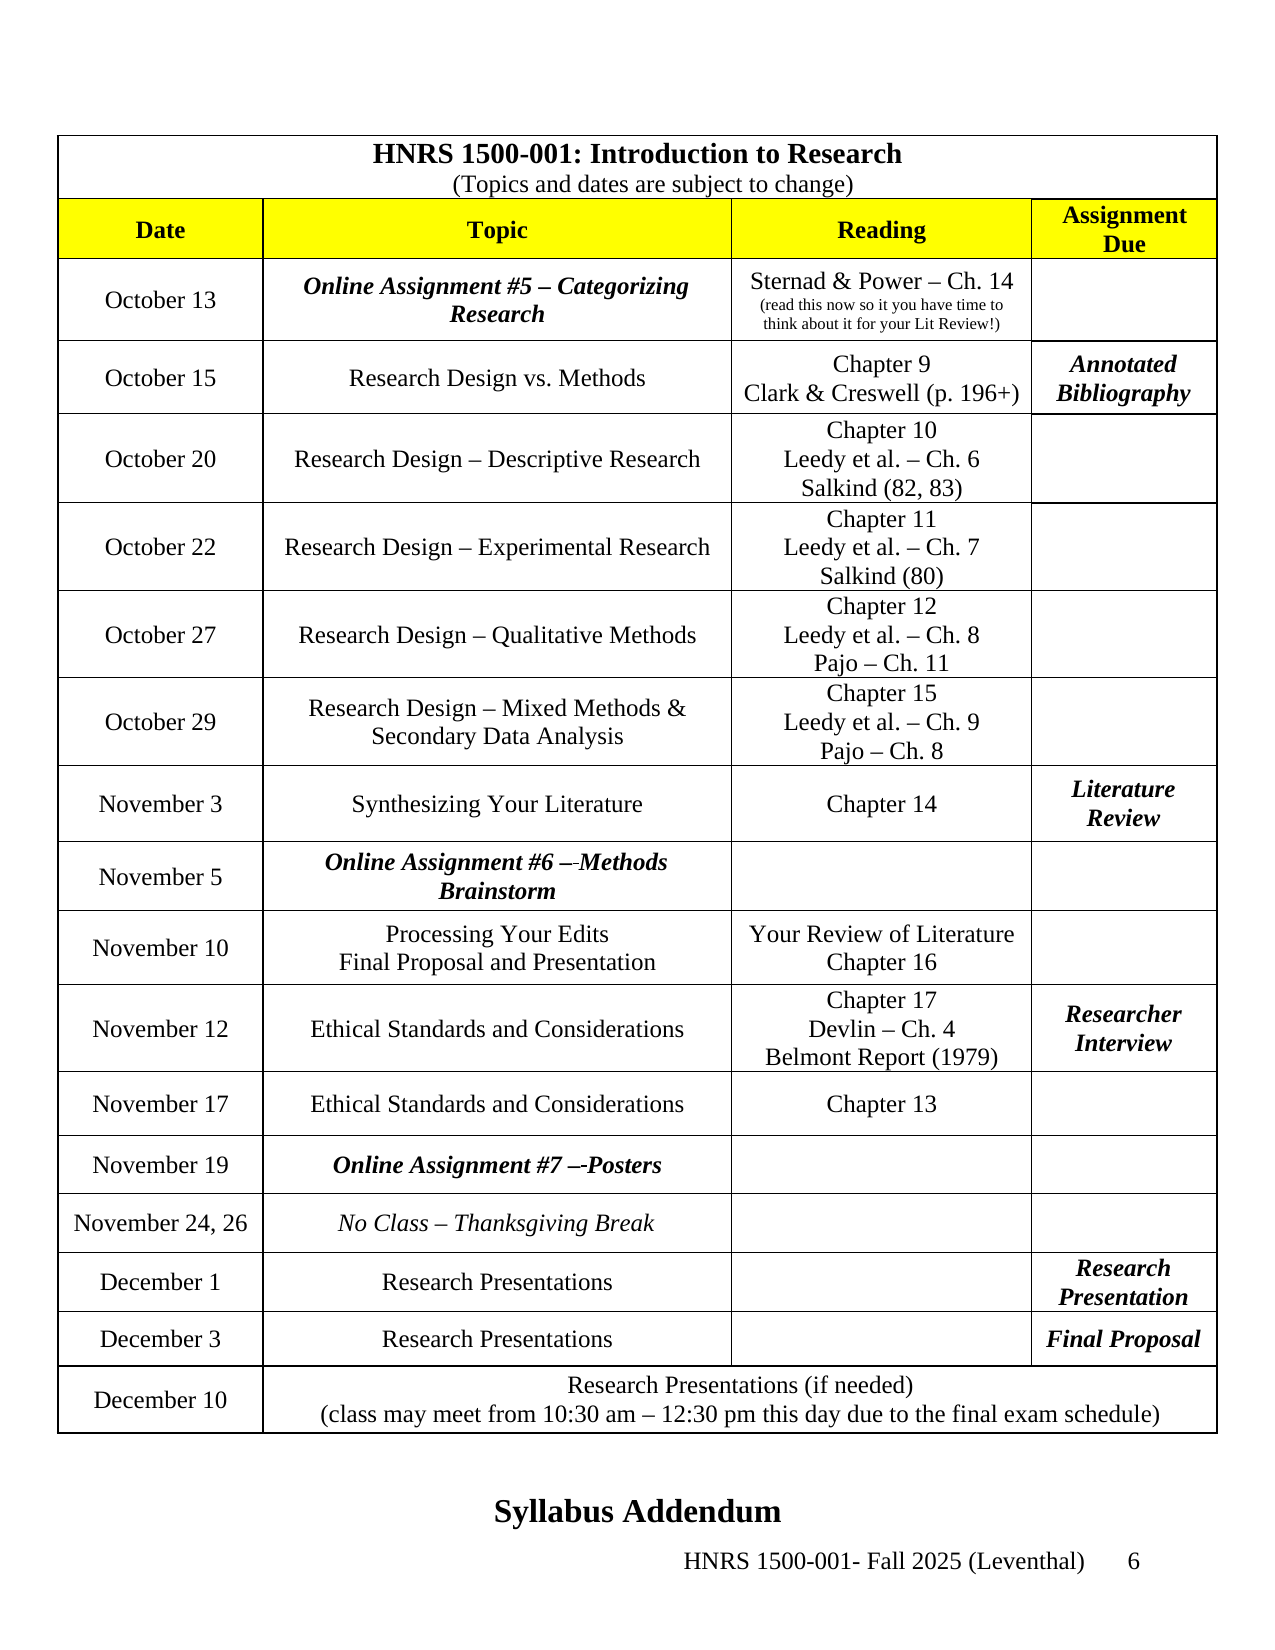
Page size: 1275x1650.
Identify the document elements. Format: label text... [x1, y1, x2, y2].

table_cell [1032, 1136, 1216, 1193]
table_cell Chapter 17 Devlin – Ch. 4 Belmont Report (1979) [732, 985, 1031, 1071]
table_cell Research Presentations [264, 1312, 731, 1364]
text Syllabus Addendum [135, 1491, 1140, 1529]
table_cell Synthesizing Your Literature [264, 766, 731, 841]
table_cell Research Presentation [1032, 1253, 1216, 1311]
table_cell Research Design – Mixed Methods & Secondary Data Analysis [264, 678, 731, 764]
table_cell Chapter 13 [732, 1072, 1031, 1134]
table_cell Chapter 9 Clark & Creswell (p. 196+) [732, 341, 1031, 413]
table_cell [1032, 1194, 1216, 1252]
table_cell Research Design vs. Methods [264, 341, 731, 413]
table_cell Online Assignment #6 – Methods Brainstorm [264, 842, 731, 910]
table_cell [732, 842, 1031, 910]
table_cell October 20 [59, 414, 262, 502]
table_cell Chapter 14 [732, 766, 1031, 841]
table_cell [1032, 842, 1216, 910]
table_cell Assignment Due [1032, 200, 1216, 258]
table_cell [1032, 415, 1216, 502]
table_cell October 13 [59, 259, 262, 340]
table_cell Online Assignment #7 – Posters [264, 1136, 731, 1193]
table_cell Research Presentations [264, 1253, 731, 1311]
table_cell October 29 [59, 678, 262, 764]
table_cell Your Review of Literature Chapter 16 [732, 911, 1031, 984]
table_cell Sternad & Power – Ch. 14 (read this now so it you have time to think about it for your Lit Review!) [732, 259, 1031, 340]
table_cell Literature Review [1032, 766, 1216, 841]
table_cell December 10 [59, 1367, 262, 1432]
table_cell December 1 [59, 1253, 262, 1311]
table_cell December 3 [59, 1312, 262, 1364]
table_cell [1032, 591, 1216, 677]
table_cell October 27 [59, 591, 262, 677]
table_cell Researcher Interview [1032, 985, 1216, 1071]
table_cell [732, 1194, 1031, 1252]
table_cell [1032, 1072, 1216, 1134]
table_cell [1032, 678, 1216, 764]
table_cell Chapter 12 Leedy et al. – Ch. 8 Pajo – Ch. 11 [732, 591, 1031, 677]
table_cell HNRS 1500-001: Introduction to Research (Topics and dates are subject to change) [59, 136, 1216, 198]
table_cell Research Design – Descriptive Research [264, 414, 731, 502]
table_cell Annotated Bibliography [1032, 342, 1216, 413]
table_cell Ethical Standards and Considerations [264, 985, 731, 1071]
table_cell [732, 1253, 1031, 1311]
table_cell November 24, 26 [59, 1194, 262, 1252]
table_cell November 17 [59, 1072, 262, 1134]
table_cell Topic [264, 199, 731, 258]
table_cell November 19 [59, 1136, 262, 1193]
table_cell Processing Your Edits Final Proposal and Presentation [264, 911, 731, 984]
table_cell Date [59, 199, 262, 258]
table_cell [1032, 911, 1216, 984]
table_cell [1032, 259, 1216, 340]
table_cell October 15 [59, 341, 262, 413]
table_cell Chapter 10 Leedy et al. – Ch. 6 Salkind (82, 83) [732, 414, 1031, 502]
table_cell [1032, 504, 1216, 590]
table_cell November 3 [59, 766, 262, 841]
table_cell November 10 [59, 911, 262, 984]
table_cell Research Presentations (if needed) (class may meet from 10:30 am – 12:30 pm this day due to the final exam schedule) [264, 1367, 1216, 1432]
table_cell Research Design – Experimental Research [264, 503, 731, 590]
table_cell Ethical Standards and Considerations [264, 1072, 731, 1134]
table_cell [732, 199, 1031, 258]
table_cell November 12 [59, 985, 262, 1071]
table_cell [732, 1312, 1031, 1364]
table_cell No Class – Thanksgiving Break [264, 1194, 731, 1252]
table_cell Research Design – Qualitative Methods [264, 591, 731, 677]
table_cell October 22 [59, 503, 262, 590]
table_cell Final Proposal [1032, 1312, 1216, 1364]
table_cell November 5 [59, 842, 262, 910]
table_cell Chapter 11 Leedy et al. – Ch. 7 Salkind (80) [732, 503, 1031, 590]
table_cell [732, 1136, 1031, 1193]
table_cell Chapter 15 Leedy et al. – Ch. 9 Pajo – Ch. 8 [732, 678, 1031, 764]
table_cell Online Assignment #5 – Categorizing Research [264, 259, 731, 340]
